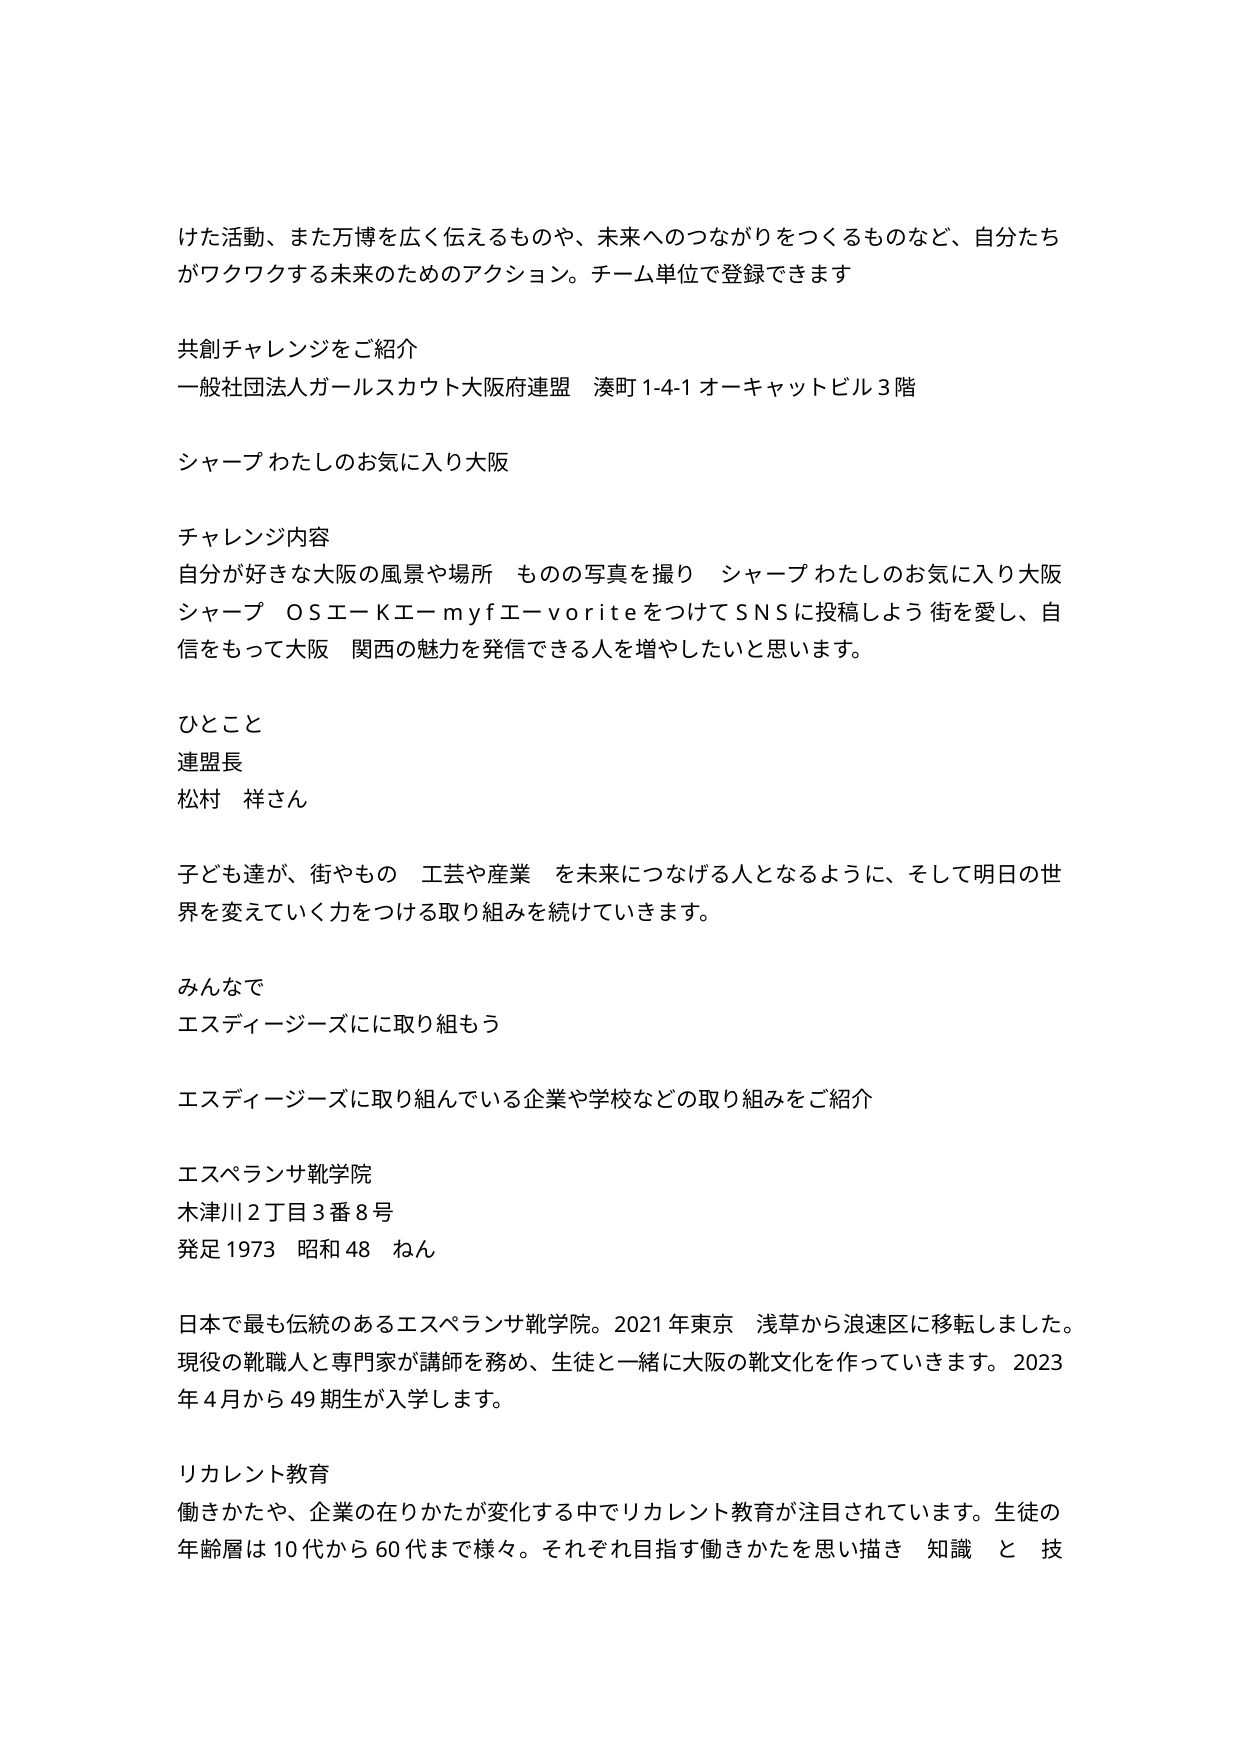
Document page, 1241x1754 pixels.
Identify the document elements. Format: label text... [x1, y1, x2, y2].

text 共創チャレンジをご紹介 [177, 329, 1063, 367]
text 一般社団法人ガールスカウト大阪府連盟 湊町1-4-1 オーキャットビル3階 [177, 367, 1063, 404]
text チャレンジ内容 [177, 517, 1063, 554]
text リカレント教育 [177, 1454, 1063, 1492]
text エスペランサ靴学院 [177, 1154, 1063, 1192]
text みんなで [177, 967, 1063, 1004]
text 子ども達が、街やもの 工芸や産業 を未来につなげる人となるように、そして明日の世界を変えていく力をつける取り組みを続けていきます。 [177, 854, 1063, 929]
text 自分が好きな大阪の風景や場所 ものの写真を撮り シャープ わたしのお気に入り大阪 シャープ O S エー Kエー m y f エー v o r i t e をつけて S N S に投稿しよう 街を愛し、自信をもって大阪 関西の魅力を発信できる人を増やしたいと思います。 [177, 554, 1063, 667]
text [177, 1492, 1063, 1567]
text 日本で最も伝統のあるエスペランサ靴学院。2021年東京 浅草から浪速区に移転しました。現役の靴職人と専門家が講師を務め、生徒と一緒に大阪の靴文化を作っていきます。2023年4月から49期生が入学します。 [177, 1304, 1063, 1417]
text 連盟長 松村 祥さん [177, 742, 1063, 817]
text 木津川2丁目3番8号 発足1973 昭和48 ねん [177, 1192, 1063, 1267]
text エスディージーズにに取り組もう [177, 1004, 1063, 1042]
text ひとこと [177, 704, 1063, 742]
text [177, 217, 1063, 292]
text シャープ わたしのお気に入り大阪 [177, 442, 1063, 479]
text エスディージーズに取り組んでいる企業や学校などの取り組みをご紹介 [177, 1079, 1063, 1117]
